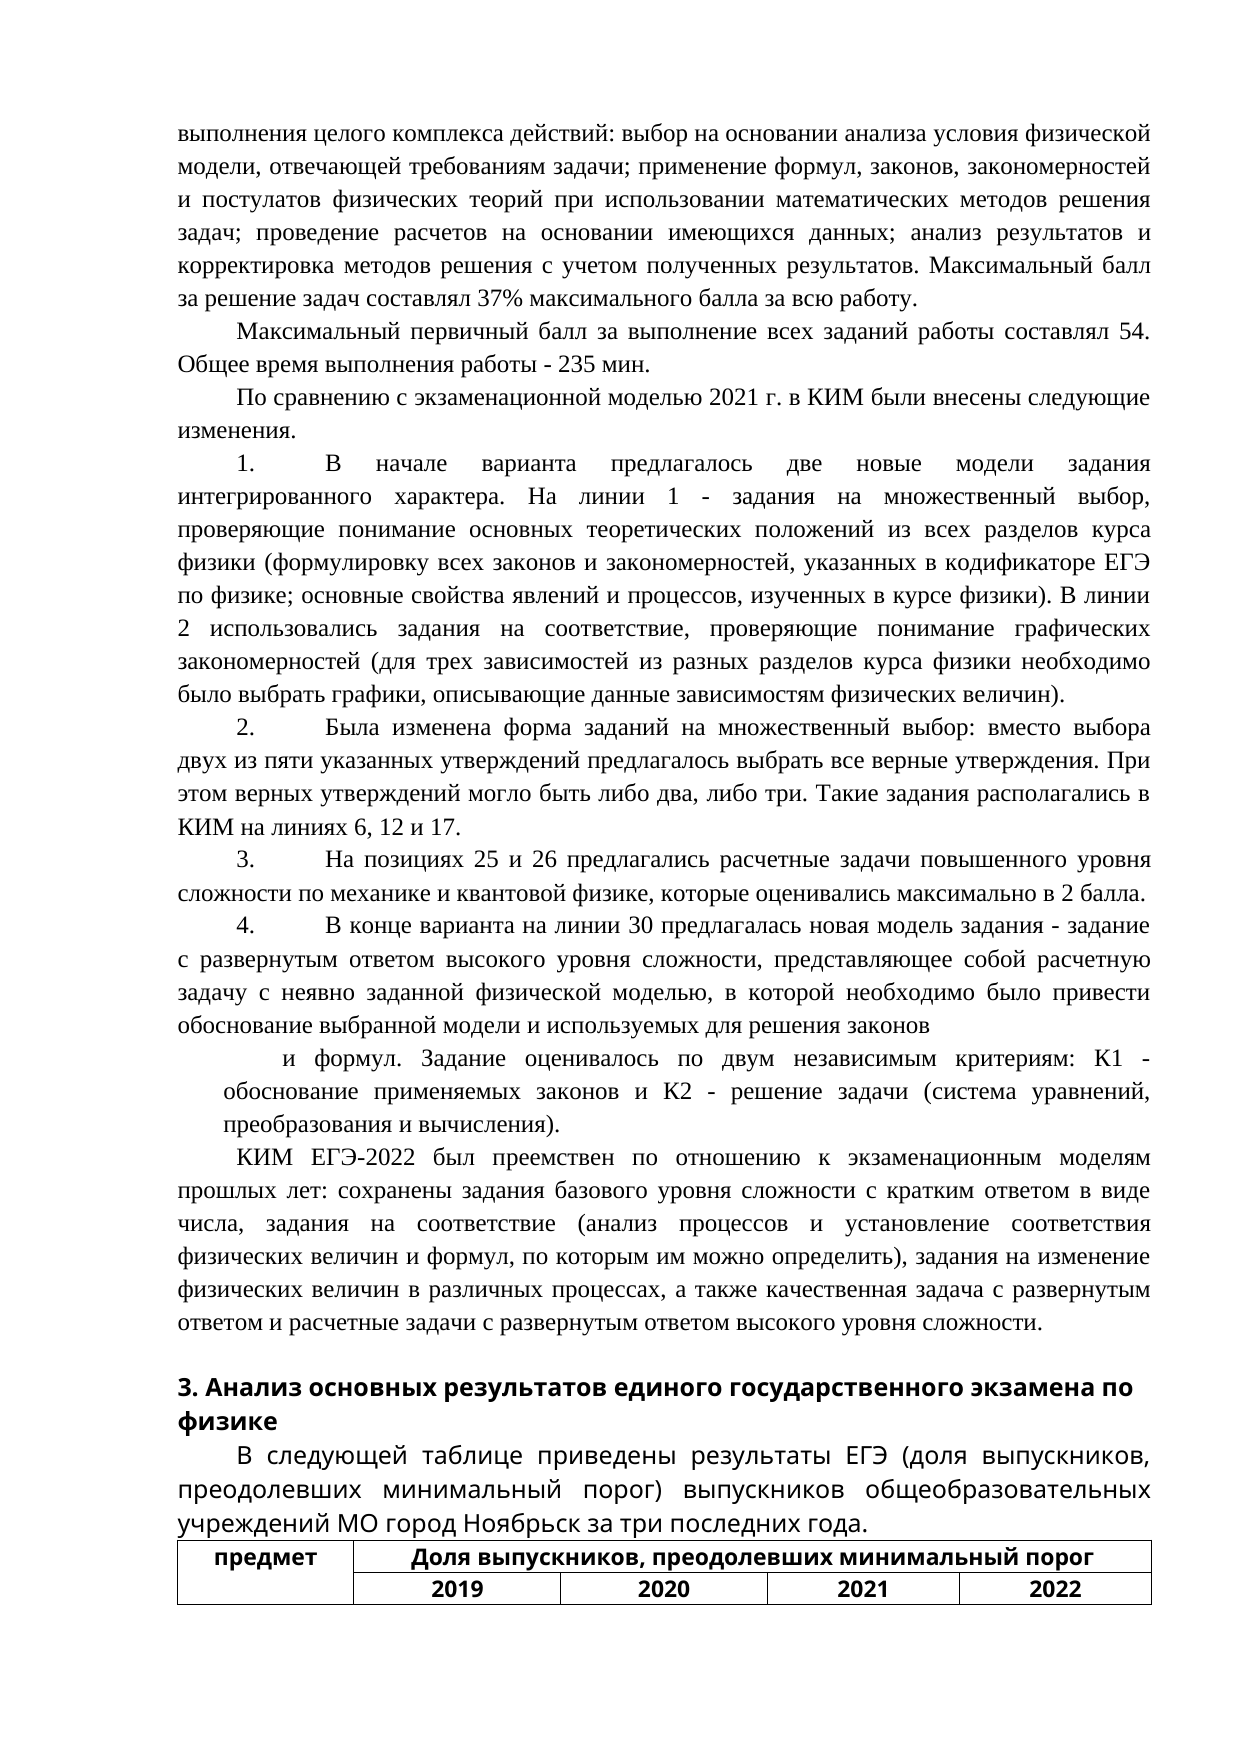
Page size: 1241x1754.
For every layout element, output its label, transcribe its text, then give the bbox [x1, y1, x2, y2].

table_header Доля выпускников, преодолевших минимальный порог [354, 1541, 1151, 1572]
text и формул. Задание оценивалось по двум независимым критериям: К1 - обоснование применяемых законов и К2 - решение задачи (система уравнений, преобразования и вычисления). [223, 1043, 1152, 1138]
table_cell 2020 [561, 1573, 767, 1604]
table_header предмет [178, 1541, 353, 1604]
list В начале варианта предлагалось две новые модели задания интегрированного характера. На линии 1 - задания на множественный выбор, проверяющие понимание основных теоретических положений из всех разделов курса физики (формулировку всех законов и закономерностей, указанных в кодификаторе ЕГЭ по физике; основные свойства явлений и процессов, изученных в курсе физики). В линии 2 использовались задания на соответствие, проверяющие понимание графических закономерностей (для трех зависимостей из разных разделов курса физики необходимо было выбрать графики, описывающие данные зависимостям физических величин). [177, 448, 1152, 708]
text Максимальный первичный балл за выполнение всех заданий работы составлял 54. Общее время выполнения работы - 235 мин. [177, 316, 1152, 378]
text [177, 118, 1152, 312]
table_cell 2021 [768, 1573, 959, 1604]
text 3. Анализ основных результатов единого государственного экзамена по физике [177, 1369, 1152, 1437]
list На позициях 25 и 26 предлагались расчетные задачи повышенного уровня сложности по механике и квантовой физике, которые оценивались максимально в 2 балла. [177, 844, 1152, 906]
text По сравнению с экзаменационной моделью 2021 г. в КИМ были внесены следующие изменения. [177, 382, 1152, 444]
table_cell 2022 [960, 1573, 1151, 1604]
list Была изменена форма заданий на множественный выбор: вместо выбора двух из пяти указанных утверждений предлагалось выбрать все верные утверждения. При этом верных утверждений могло быть либо два, либо три. Такие задания располагались в КИМ на линиях 6, 12 и 17. [177, 712, 1152, 840]
text В следующей таблице приведены результаты ЕГЭ (доля выпускников, преодолевших минимальный порог) выпускников общеобразовательных учреждений МО город Ноябрьск за три последних года. [177, 1437, 1152, 1539]
list В конце варианта на линии 30 предлагалась новая модель задания - задание с развернутым ответом высокого уровня сложности, представляющее собой расчетную задачу с неявно заданной физической моделью, в которой необходимо было привести обоснование выбранной модели и используемых для решения законов [177, 911, 1152, 1038]
table_cell 2019 [354, 1573, 560, 1604]
text КИМ ЕГЭ-2022 был преемствен по отношению к экзаменационным моделям прошлых лет: сохранены задания базового уровня сложности с кратким ответом в виде числа, задания на соответствие (анализ процессов и установление соответствия физических величин и формул, по которым им можно определить), задания на изменение физических величин в различных процессах, а также качественная задача с развернутым ответом и расчетные задачи с развернутым ответом высокого уровня сложности. [177, 1142, 1152, 1336]
